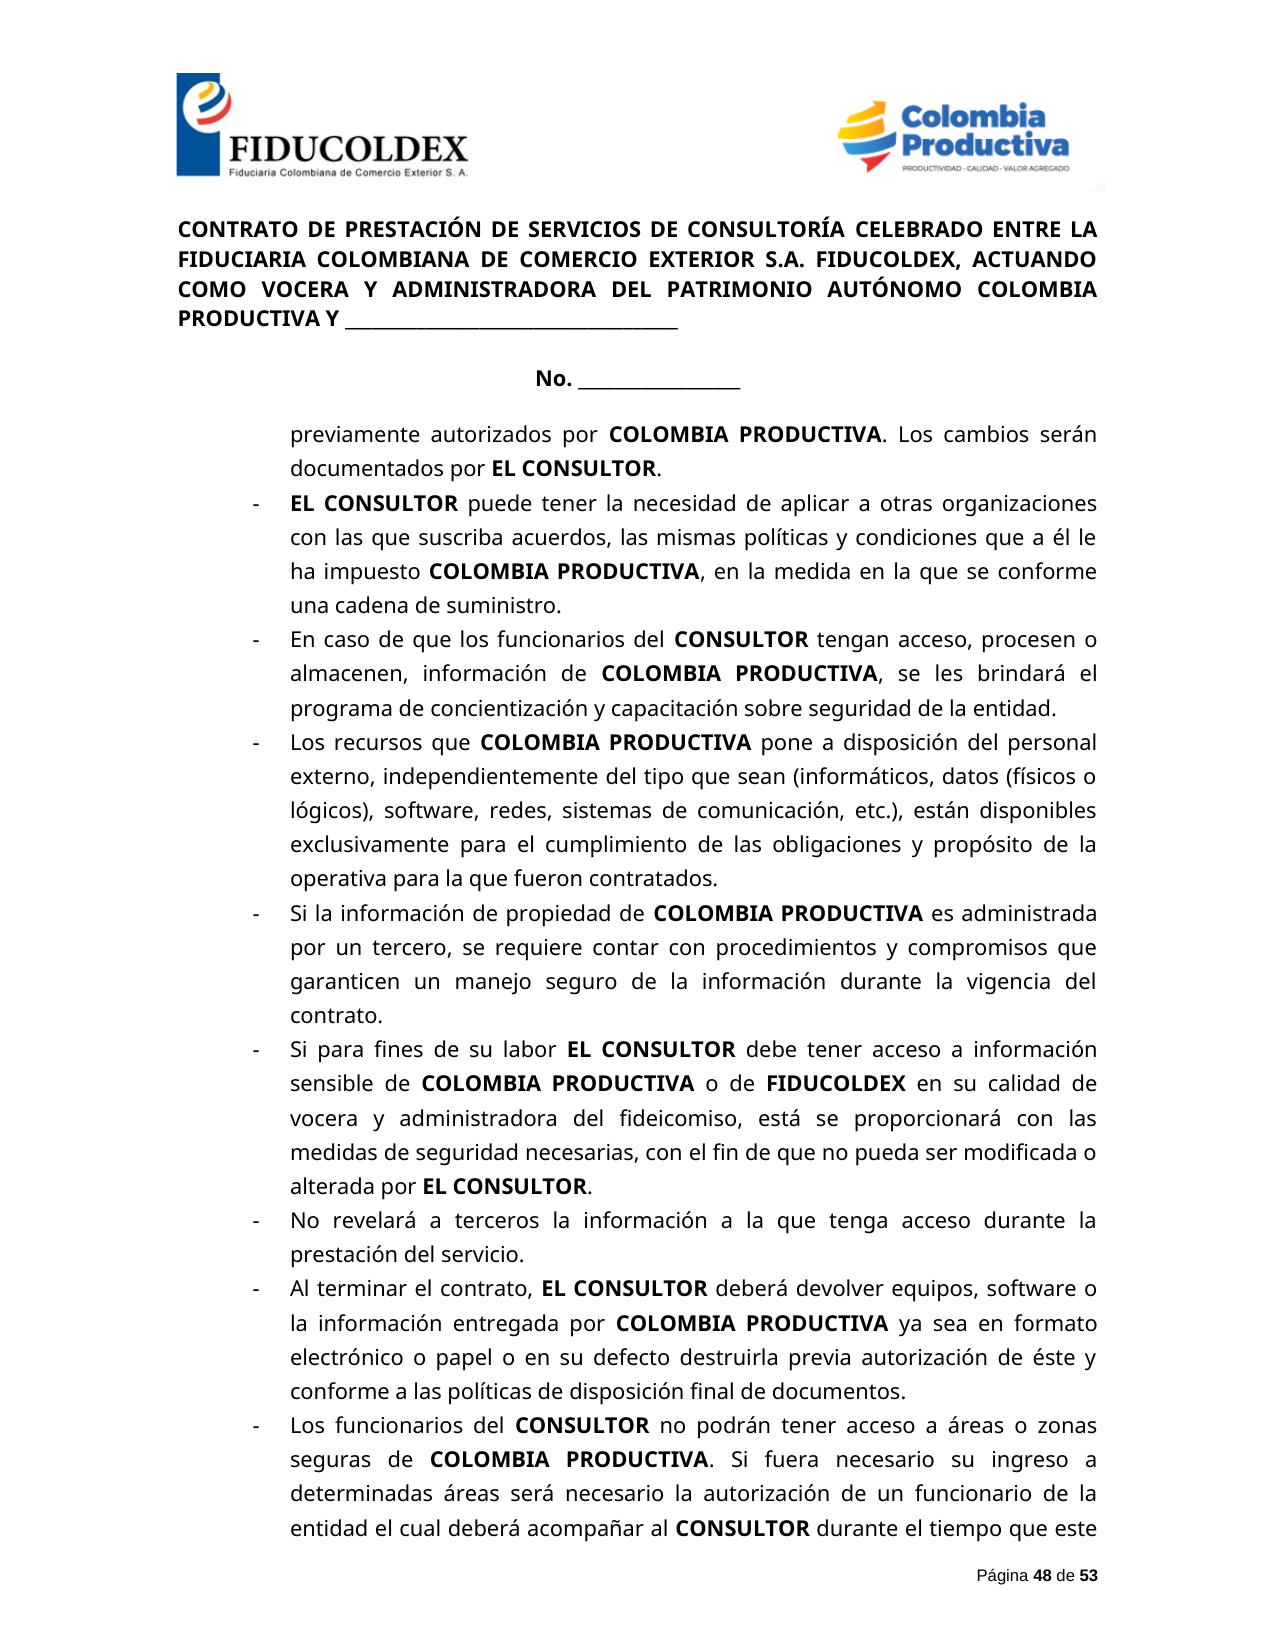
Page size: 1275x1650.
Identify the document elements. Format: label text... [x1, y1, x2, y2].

list Los recursos que COLOMBIA PRODUCTIVA pone a disposición del personal externo, independientemente del tipo que sean (informáticos, datos (físicos o lógicos), software, redes, sistemas de comunicación, etc.), están disponibles exclusivamente para el cumplimiento de las obligaciones y propósito de la operativa para la que fueron contratados. [252, 727, 1098, 893]
list Si para fines de su labor EL CONSULTOR debe tener acceso a información sensible de COLOMBIA PRODUCTIVA o de FIDUCOLDEX en su calidad de vocera y administradora del fideicomiso, está se proporcionará con las medidas de seguridad necesarias, con el fin de que no pueda ser modificada o alterada por EL CONSULTOR. [252, 1034, 1098, 1201]
list En caso de que los funcionarios del CONSULTOR tengan acceso, procesen o almacenen, información de COLOMBIA PRODUCTIVA, se les brindará el programa de concientización y capacitación sobre seguridad de la entidad. [252, 624, 1098, 722]
picture [176, 73, 469, 179]
list Si la información de propiedad de COLOMBIA PRODUCTIVA es administrada por un tercero, se requiere contar con procedimientos y compromisos que garanticen un manejo seguro de la información durante la vigencia del contrato. [252, 897, 1098, 1030]
picture [807, 71, 1106, 192]
list Al terminar el contrato, EL CONSULTOR deberá devolver equipos, software o la información entregada por COLOMBIA PRODUCTIVA ya sea en formato electrónico o papel o en su defecto destruirla previa autorización de éste y conforme a las políticas de disposición final de documentos. [252, 1273, 1098, 1406]
list EL CONSULTOR puede tener la necesidad de aplicar a otras organizaciones con las que suscriba acuerdos, las mismas políticas y condiciones que a él le ha impuesto COLOMBIA PRODUCTIVA, en la medida en la que se conforme una cadena de suministro. [252, 487, 1098, 620]
list No revelará a terceros la información a la que tenga acceso durante la prestación del servicio. [252, 1205, 1098, 1269]
